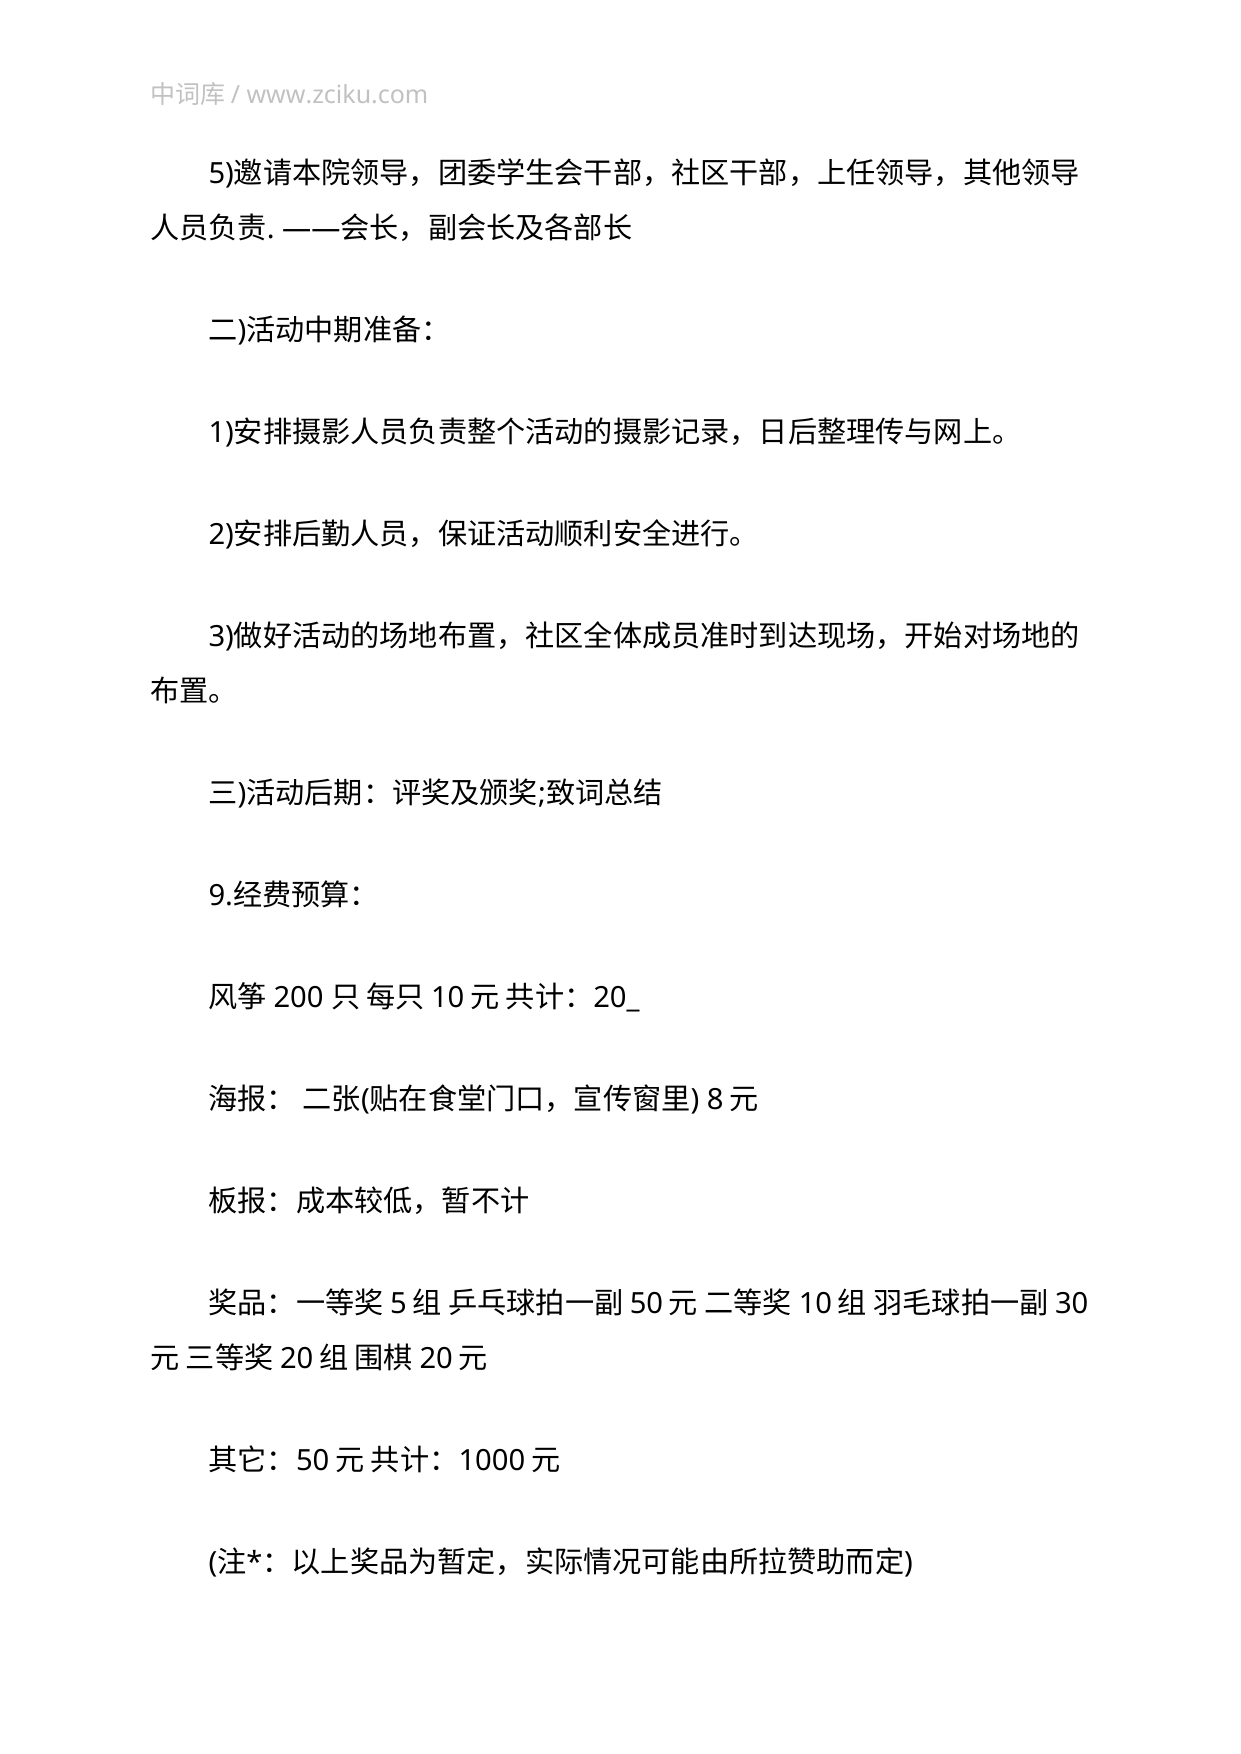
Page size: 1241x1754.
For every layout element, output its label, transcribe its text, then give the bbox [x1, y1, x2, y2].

text 风筝 200 只 每只10元 共计：20_ [150, 974, 1090, 1016]
text 其它：50元 共计：1000元 [150, 1436, 1090, 1479]
text 海报： 二张(贴在食堂门口，宣传窗里) 8元 [150, 1076, 1090, 1118]
text 3)做好活动的场地布置，社区全体成员准时到达现场，开始对场地的布置。 [150, 613, 1090, 710]
text 奖品：一等奖 5组 乒乓球拍一副 50元 二等奖 10组 羽毛球拍一副 30元 三等奖 20组 围棋 20元 [150, 1279, 1090, 1377]
text 板报：成本较低，暂不计 [150, 1178, 1090, 1220]
text 二)活动中期准备： [150, 307, 1090, 349]
text (注*：以上奖品为暂定，实际情况可能由所拉赞助而定) [150, 1538, 1090, 1581]
text 2)安排后勤人员，保证活动顺利安全进行。 [150, 511, 1090, 553]
text 三)活动后期：评奖及颁奖;致词总结 [150, 770, 1090, 812]
text 1)安排摄影人员负责整个活动的摄影记录，日后整理传与网上。 [150, 409, 1090, 451]
text 5)邀请本院领导，团委学生会干部，社区干部，上任领导，其他领导人员负责. ——会长，副会长及各部长 [150, 150, 1090, 247]
text 9.经费预算： [150, 872, 1090, 914]
